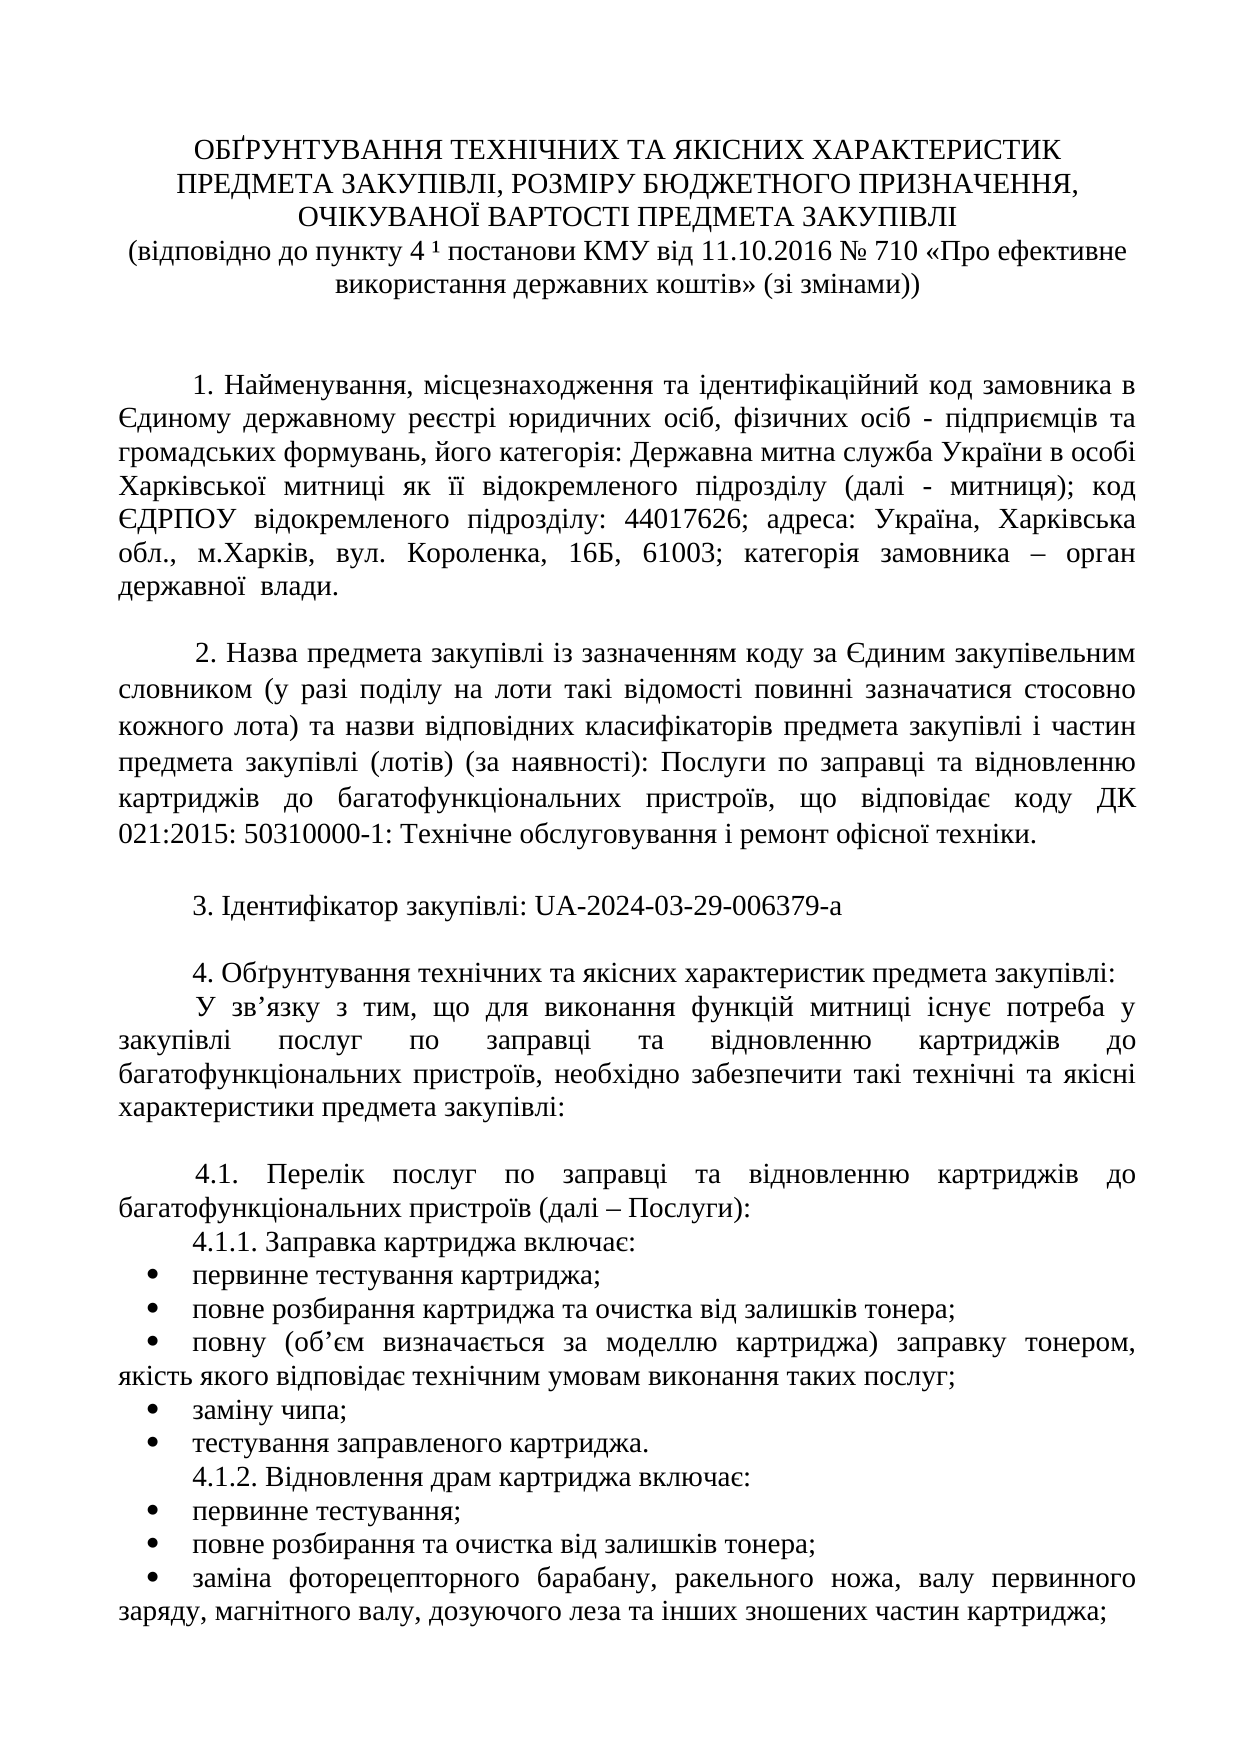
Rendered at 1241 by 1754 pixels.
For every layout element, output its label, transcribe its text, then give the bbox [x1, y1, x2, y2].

text У зв’язку з тим, що для виконання функцій митниці існує потреба у закупівлі послуг по заправці та відновленню картриджів до багатофункціональних пристроїв, необхідно забезпечити такі технічні та якісні характеристики предмета закупівлі: [118, 989, 1137, 1123]
text 4.1. Перелік послуг по заправці та відновленню картриджів до багатофункціональних пристроїв (далі – Послуги): [118, 1157, 1137, 1224]
text 4.1.1. Заправка картриджа включає: [162, 1224, 1137, 1257]
text 3. Ідентифікатор закупівлі: UA-2024-03-29-006379-а [118, 888, 1137, 922]
text 2. Назва предмета закупівлі із зазначенням коду за Єдиним закупівельним словником (у разі поділу на лоти такі відомості повинні зазначатися стосовно кожного лота) та назви відповідних класифікаторів предмета закупівлі і частин предмета закупівлі (лотів) (за наявності): Послуги по заправці та відновленню картриджів до багатофункціональних пристроїв, що відповідає коду ДК 021:2015: 50310000-1: Технічне обслуговування і ремонт офісної техніки. [118, 635, 1137, 849]
list повне розбирання картриджа та очистка від залишків тонера; [118, 1291, 1137, 1324]
list заміну чипа; [118, 1392, 1137, 1425]
text ОБҐРУНТУВАННЯ ТЕХНІЧНИХ ТА ЯКІСНИХ ХАРАКТЕРИСТИК ПРЕДМЕТА ЗАКУПІВЛІ, РОЗМІРУ БЮДЖЕТНОГО ПРИЗНАЧЕННЯ, ОЧІКУВАНОЇ ВАРТОСТІ ПРЕДМЕТА ЗАКУПІВЛІ [118, 132, 1137, 233]
list первинне тестування картриджа; [118, 1257, 1137, 1291]
text (відповідно до пункту 4 ¹ постанови КМУ від 11.10.2016 № 710 «Про ефективне використання державних коштів» (зі змінами)) [118, 233, 1137, 300]
list тестування заправленого картриджа. [118, 1425, 1137, 1459]
text 1. Найменування, місцезнаходження та ідентифікаційний код замовника в Єдиному державному реєстрі юридичних осіб, фізичних осіб - підприємців та громадських формувань, його категорія: Державна митна служба України в особі Харківської митниці як її відокремленого підрозділу (далі - митниця); код ЄДРПОУ відокремленого підрозділу: 44017626; адреса: Україна, Харківська обл., м.Харків, вул. Короленка, 16Б, 61003; категорія замовника – орган державної влади. [118, 367, 1137, 602]
list 4.1.2. Відновлення драм картриджа включає: [192, 1459, 1137, 1493]
list заміна фоторецепторного барабану, ракельного ножа, валу первинного заряду, магнітного валу, дозуючого леза та інших зношених частин картриджа; [118, 1560, 1137, 1627]
list первинне тестування; [118, 1493, 1137, 1526]
list повне розбирання та очистка від залишків тонера; [118, 1526, 1137, 1560]
list повну (об’єм визначається за моделлю картриджа) заправку тонером, якість якого відповідає технічним умовам виконання таких послуг; [118, 1324, 1137, 1392]
text 4. Обґрунтування технічних та якісних характеристик предмета закупівлі: [118, 955, 1137, 989]
